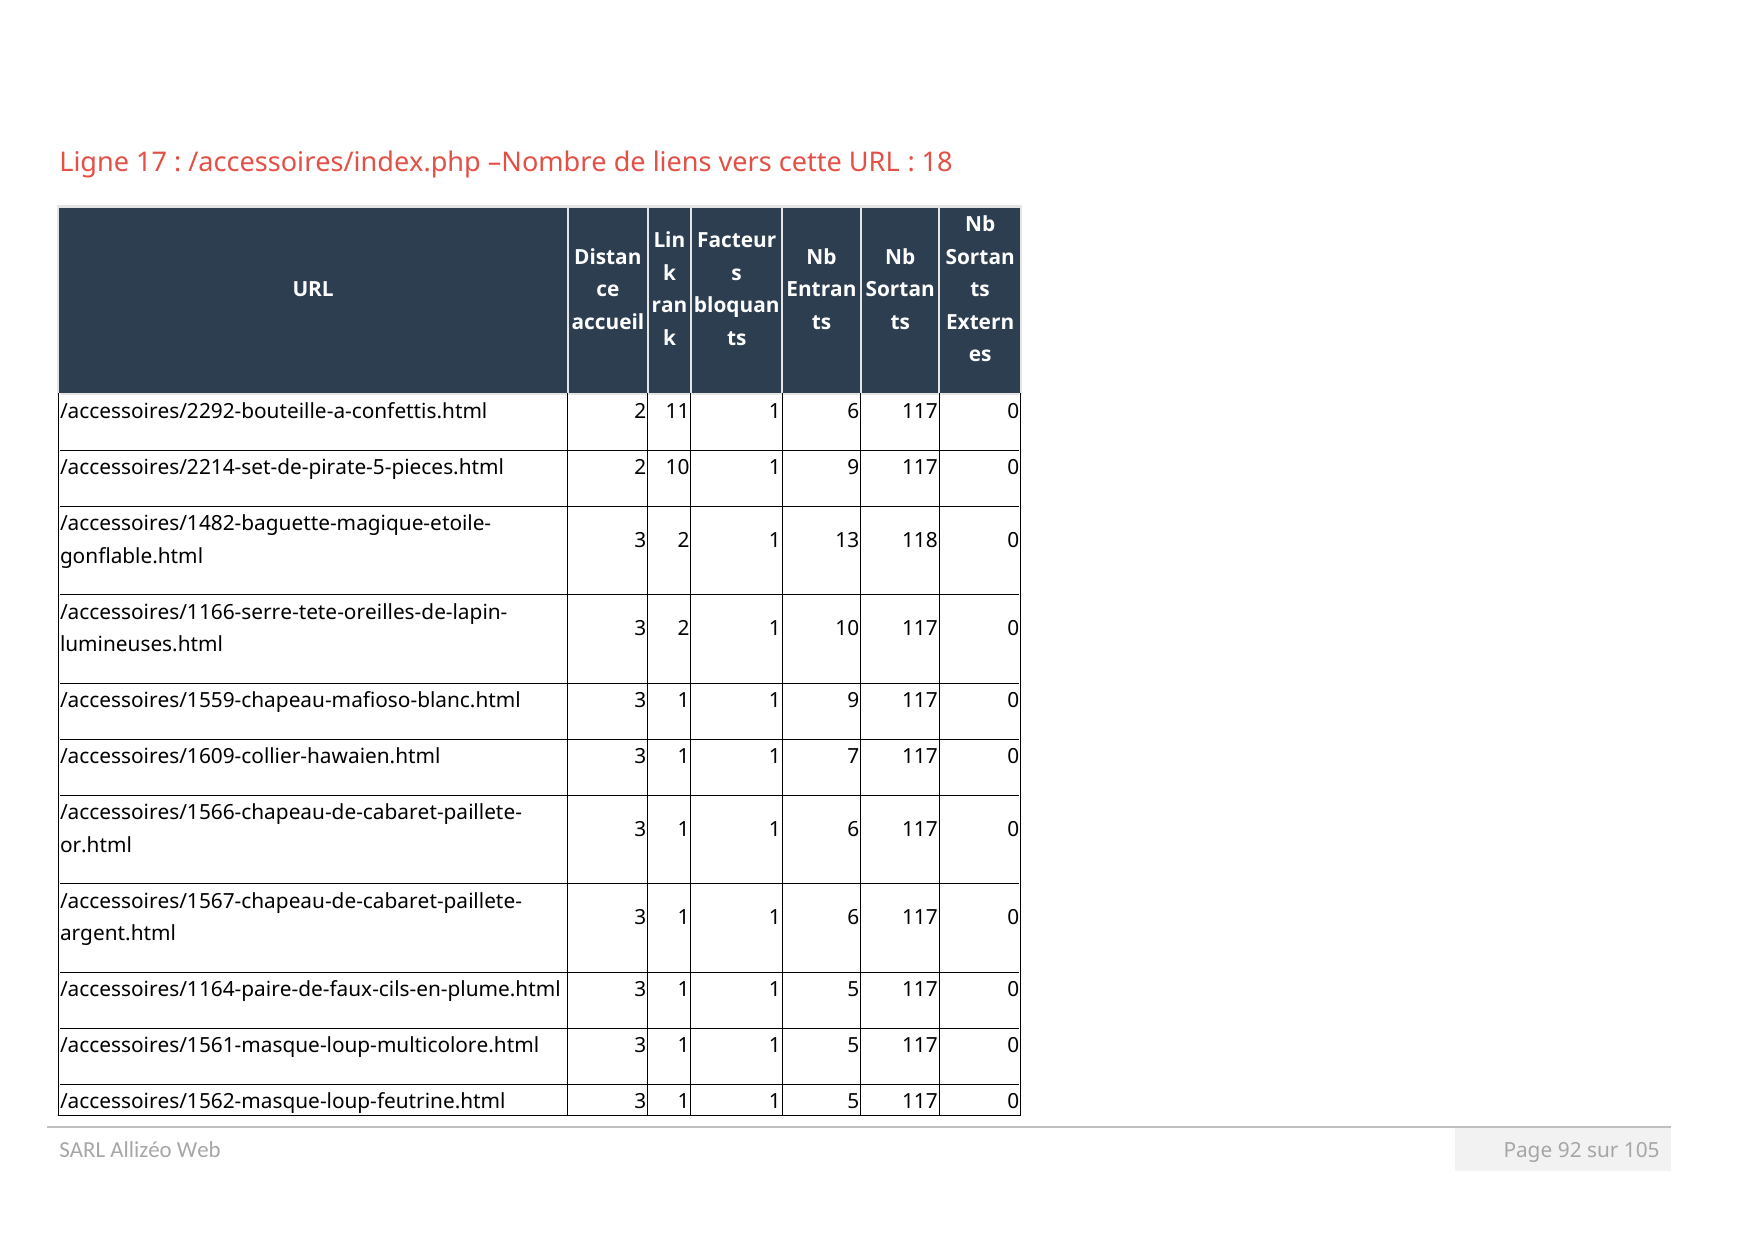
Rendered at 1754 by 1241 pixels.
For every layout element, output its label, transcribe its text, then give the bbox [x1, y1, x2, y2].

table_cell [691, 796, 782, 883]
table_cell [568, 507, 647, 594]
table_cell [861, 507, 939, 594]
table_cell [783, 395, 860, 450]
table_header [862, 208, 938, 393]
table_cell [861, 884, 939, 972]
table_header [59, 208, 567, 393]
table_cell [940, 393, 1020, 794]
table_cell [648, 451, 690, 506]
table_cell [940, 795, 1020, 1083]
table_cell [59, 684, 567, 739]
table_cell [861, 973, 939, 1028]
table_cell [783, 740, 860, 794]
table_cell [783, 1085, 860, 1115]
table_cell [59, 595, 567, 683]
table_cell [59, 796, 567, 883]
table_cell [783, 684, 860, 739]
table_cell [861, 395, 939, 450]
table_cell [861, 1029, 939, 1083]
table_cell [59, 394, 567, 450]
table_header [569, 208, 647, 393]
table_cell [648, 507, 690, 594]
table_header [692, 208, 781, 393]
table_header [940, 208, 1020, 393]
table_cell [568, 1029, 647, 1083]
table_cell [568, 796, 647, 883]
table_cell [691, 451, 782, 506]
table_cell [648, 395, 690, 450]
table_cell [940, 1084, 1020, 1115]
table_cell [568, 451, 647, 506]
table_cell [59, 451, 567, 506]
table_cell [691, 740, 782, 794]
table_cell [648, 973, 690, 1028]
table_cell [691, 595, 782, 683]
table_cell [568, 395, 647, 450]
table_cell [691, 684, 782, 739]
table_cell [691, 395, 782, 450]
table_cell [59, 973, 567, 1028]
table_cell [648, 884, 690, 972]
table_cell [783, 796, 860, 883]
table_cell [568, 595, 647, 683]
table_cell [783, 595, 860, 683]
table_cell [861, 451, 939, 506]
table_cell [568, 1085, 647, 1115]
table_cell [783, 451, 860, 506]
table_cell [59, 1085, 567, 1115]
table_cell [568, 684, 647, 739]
text Ligne 17 : /accessoires/index.php –Nombre de liens vers cette URL : 18 [59, 142, 1683, 179]
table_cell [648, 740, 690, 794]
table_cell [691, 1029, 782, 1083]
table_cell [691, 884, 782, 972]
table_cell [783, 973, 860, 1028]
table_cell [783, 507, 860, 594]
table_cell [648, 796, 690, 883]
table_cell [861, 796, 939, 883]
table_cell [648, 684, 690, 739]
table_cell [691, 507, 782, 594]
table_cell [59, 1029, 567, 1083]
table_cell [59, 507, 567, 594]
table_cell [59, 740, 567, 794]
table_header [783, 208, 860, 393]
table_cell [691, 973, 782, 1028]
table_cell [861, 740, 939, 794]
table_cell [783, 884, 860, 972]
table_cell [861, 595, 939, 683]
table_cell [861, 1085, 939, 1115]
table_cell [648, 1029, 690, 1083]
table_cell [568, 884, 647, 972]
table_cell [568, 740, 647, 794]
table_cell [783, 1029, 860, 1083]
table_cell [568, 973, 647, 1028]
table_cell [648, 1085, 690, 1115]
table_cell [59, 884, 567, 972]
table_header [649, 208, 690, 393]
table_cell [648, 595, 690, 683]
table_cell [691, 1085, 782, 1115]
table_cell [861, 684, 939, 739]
